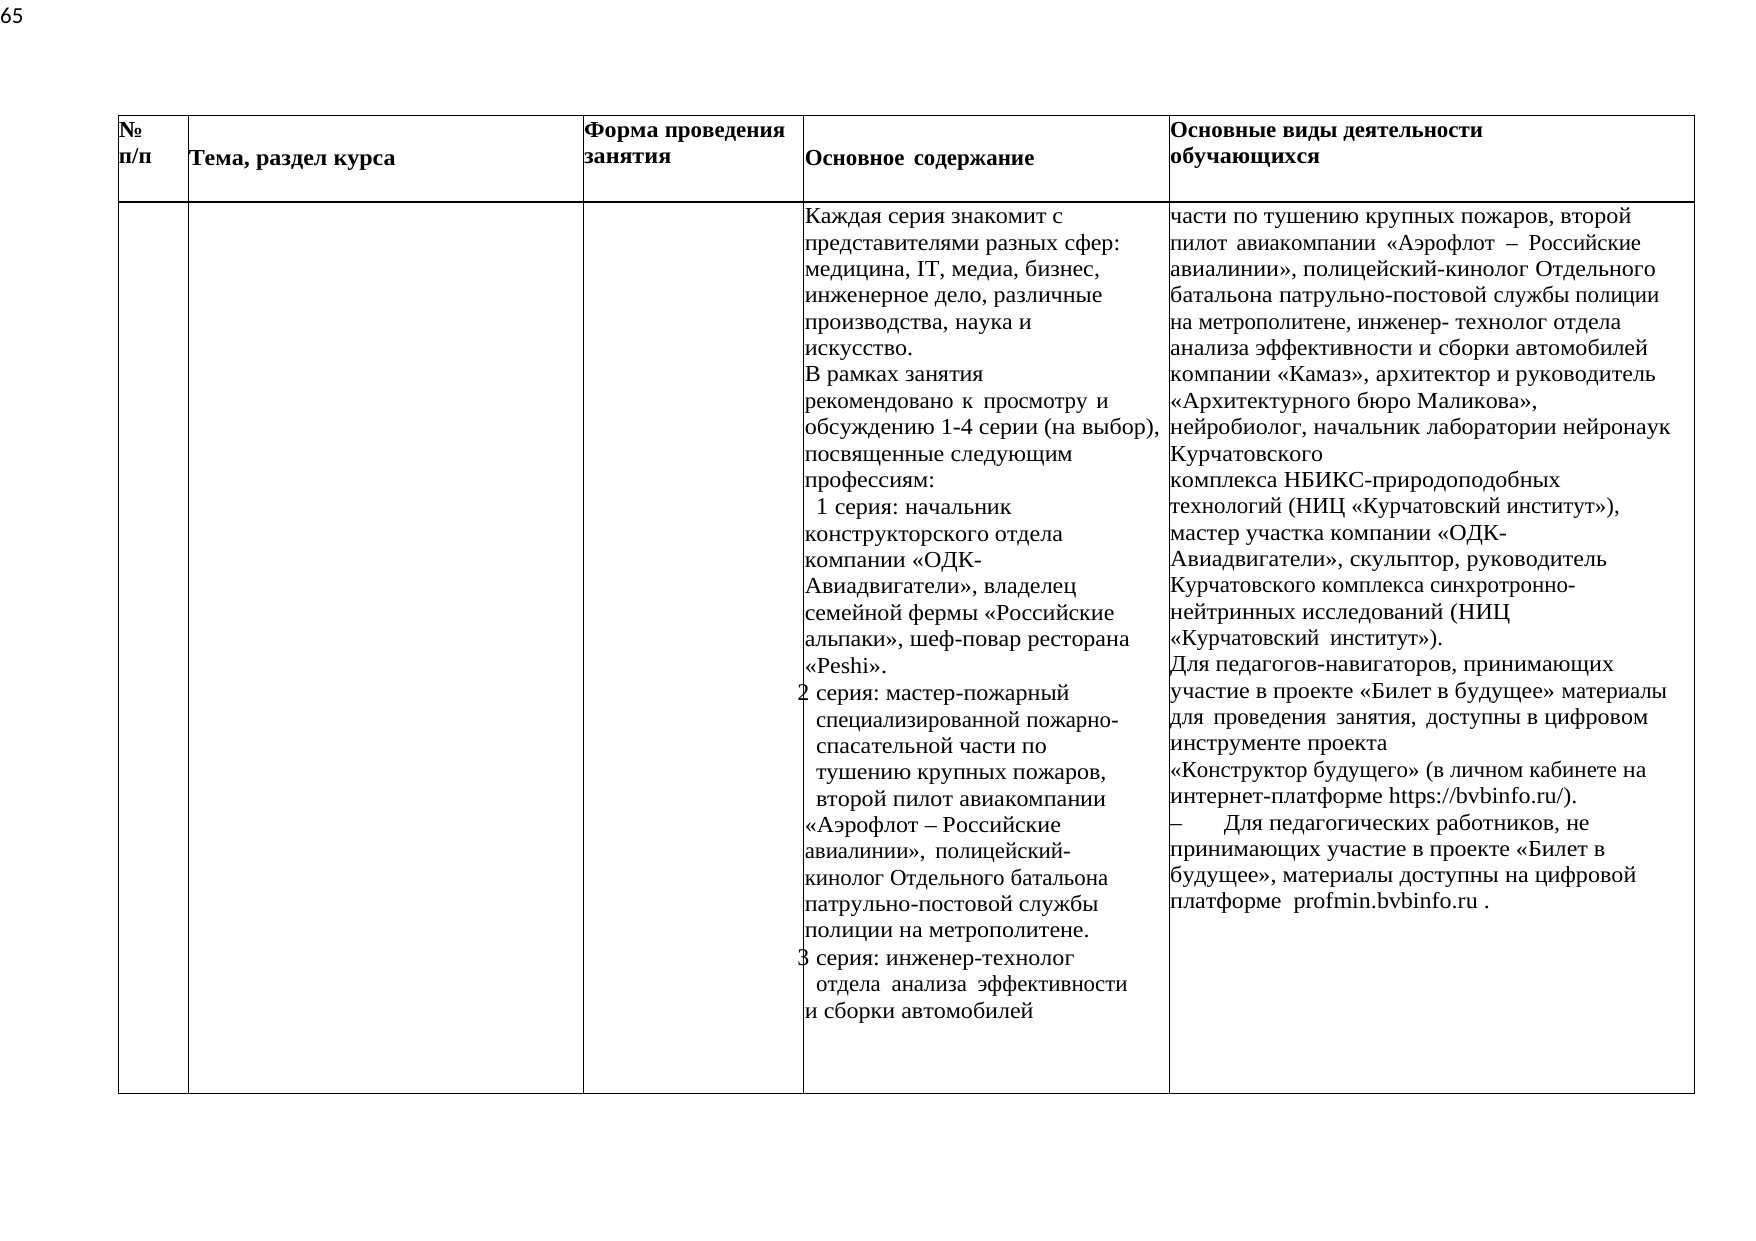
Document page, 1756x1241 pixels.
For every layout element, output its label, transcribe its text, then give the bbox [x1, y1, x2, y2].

table_header Тема, раздел курса [189, 116, 583, 201]
table_cell Каждая серия знакомит с представителями разных сфер: медицина, IT, медиа, бизнес, инженерное дело, различные производства, наука и искусство. В рамках занятия рекомендовано к просмотру и обсуждению 1-4 серии (на выбор), посвященные следующим профессиям: серия: начальник конструкторского отдела компании «ОДК- Авиадвигатели», владелец семейной фермы «Российские альпаки», шеф-повар ресторана «Peshi». серия: мастер-пожарный специализированной пожарно- спасательной части по тушению крупных пожаров, второй пилот авиакомпании «Аэрофлот – Российские авиалинии», полицейский- кинолог Отдельного батальона патрульно-постовой службы полиции на метрополитене. серия: инженер-технолог отдела анализа эффективности и сборки автомобилей [804, 203, 1169, 1093]
table_header Основные виды деятельности обучающихся [1170, 116, 1694, 201]
table_header № п/п [119, 116, 188, 201]
table_cell [119, 203, 188, 1093]
table_cell [584, 203, 803, 1093]
table_header Основное содержание [804, 116, 1169, 201]
table_header Форма проведения занятия [584, 116, 803, 201]
table_cell части по тушению крупных пожаров, второй пилот авиакомпании «Аэрофлот – Российские авиалинии», полицейский-кинолог Отдельного батальона патрульно-постовой службы полиции на метрополитене, инженер- технолог отдела анализа эффективности и сборки автомобилей компании «Камаз», архитектор и руководитель «Архитектурного бюро Маликова», нейробиолог, начальник лаборатории нейронаук Курчатовского комплекса НБИКС-природоподобных технологий (НИЦ «Курчатовский институт»), мастер участка компании «ОДК- Авиадвигатели», скульптор, руководитель Курчатовского комплекса синхротронно- нейтринных исследований (НИЦ «Курчатовский институт»). Для педагогов-навигаторов, принимающих участие в проекте «Билет в будущее» материалы для проведения занятия, доступны в цифровом инструменте проекта «Конструктор будущего» (в личном кабинете на интернет-платформе https://bvbinfo.ru/). – Для педагогических работников, не принимающих участие в проекте «Билет в будущее», материалы доступны на цифровой платформе profmin.bvbinfo.ru . [1170, 203, 1694, 1093]
table_cell [189, 203, 583, 1093]
